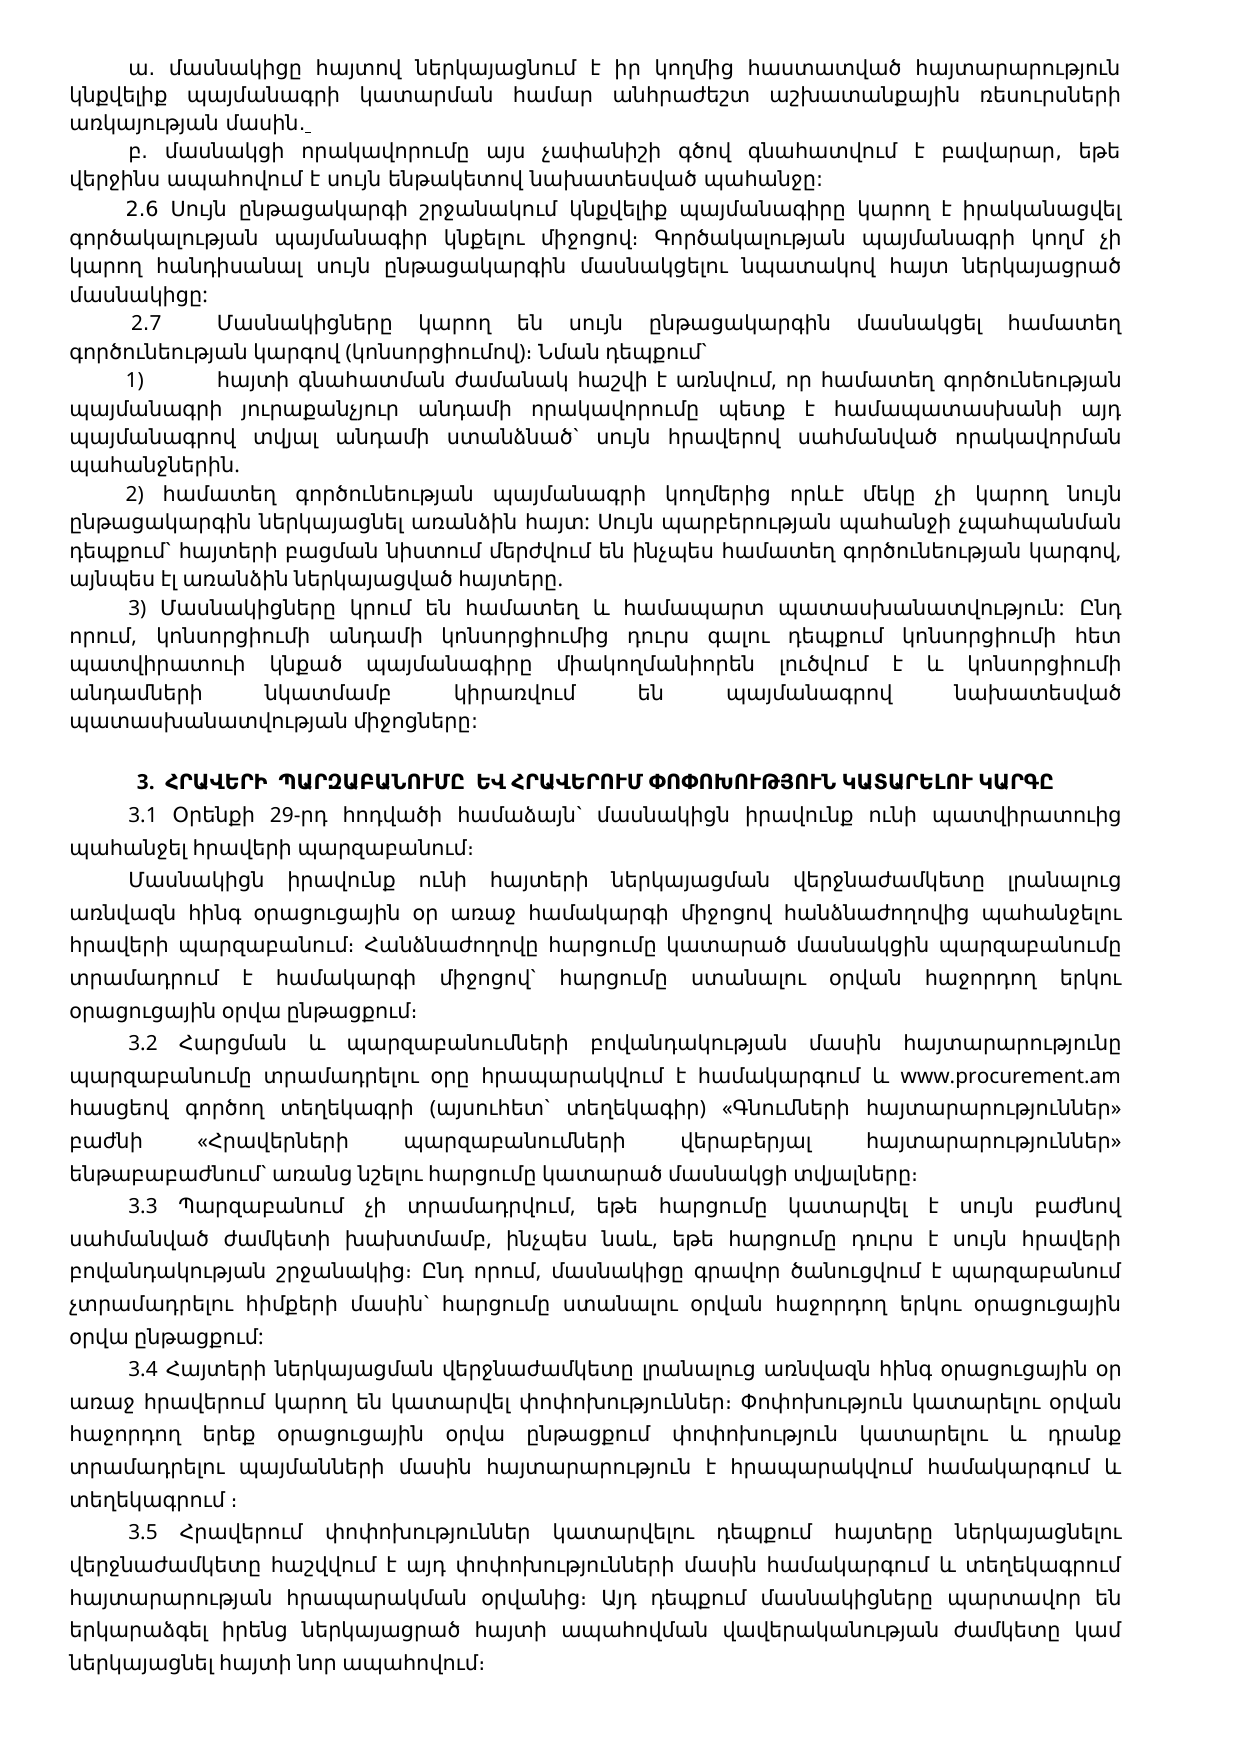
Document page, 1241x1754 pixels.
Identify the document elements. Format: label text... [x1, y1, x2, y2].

text բ. մասնակցի որակավորումը այս չափանիշի գծով գնահատվում է բավարար, եթե վերջինս ապահովում է սույն ենթակետով նախատեսված պահանջը: [69, 139, 1121, 191]
text Մասնակիցն իրավունք ունի հայտերի ներկայացման վերջնաժամկետը լրանալուց առնվազն հինգ օրացուցային օր առաջ համակարգի միջոցով հանձնաժողովից պահանջելու հրավերի պարզաբանում։ Հանձնաժողովը հարցումը կատարած մասնակցին պարզաբանումը տրամադրում է համակարգի միջոցով` հարցումը ստանալու օրվան հաջորդող երկու օրացուցային օրվա ընթացքում։ [69, 865, 1121, 1024]
text 3.4 Հայտերի ներկայացման վերջնաժամկետը լրանալուց առնվազն հինգ օրացուցային օր առաջ հրավերում կարող են կատարվել փոփոխություններ։ Փոփոխություն կատարելու օրվան հաջորդող երեք օրացուցային օրվա ընթացքում փոփոխություն կատարելու և դրանք տրամադրելու պայմանների մասին հայտարարություն է հրապարակվում համակարգում և տեղեկագրում ։ [69, 1354, 1121, 1513]
text 3.1 Օրենքի 29-րդ հոդվածի համաձայն` մասնակիցն իրավունք ունի պատվիրատուից պահանջել հրավերի պարզաբանում։ [69, 800, 1121, 861]
text 3. ՀՐԱՎԵՐԻ ՊԱՐԶԱԲԱՆՈՒՄԸ ԵՎ ՀՐԱՎԵՐՈՒՄ ՓՈՓՈԽՈՒԹՅՈՒՆ ԿԱՏԱՐԵԼՈՒ ԿԱՐԳԸ [69, 767, 1121, 796]
text 3.3 Պարզաբանում չի տրամադրվում, եթե հարցումը կատարվել է սույն բաժնով սահմանված ժամկետի խախտմամբ, ինչպես նաև, եթե հարցումը դուրս է սույն հրավերի բովանդակության շրջանակից։ Ընդ որում, մասնակիցը գրավոր ծանուցվում է պարզաբանում չտրամադրելու հիմքերի մասին` հարցումը ստանալու օրվան հաջորդող երկու օրացուցային օրվա ընթացքում: [69, 1191, 1121, 1350]
text 3.5 Հրավերում փոփոխություններ կատարվելու դեպքում հայտերը ներկայացնելու վերջնաժամկետը հաշվվում է այդ փոփոխությունների մասին համակարգում և տեղեկագրում հայտարարության հրապարակման օրվանից։ Այդ դեպքում մասնակիցները պարտավոր են երկարաձգել իրենց ներկայացրած հայտի ապահովման վավերականության ժամկետը կամ ներկայացնել հայտի նոր ապահովում։ [69, 1517, 1121, 1676]
text 2) համատեղ գործունեության պայմանագրի կողմերից որևէ մեկը չի կարող նույն ընթացակարգին ներկայացնել առանձին հայտ: Սույն պարբերության պահանջի չպահպանման դեպքում` հայտերի բացման նիստում մերժվում են ինչպես համատեղ գործունեության կարգով, այնպես էլ առանձին ներկայացված հայտերը. [69, 479, 1121, 593]
text 1) հայտի գնահատման ժամանակ հաշվի է առնվում, որ համատեղ գործունեության պայմանագրի յուրաքանչյուր անդամի որակավորումը պետք է համապատասխանի այդ պայմանագրով տվյալ անդամի ստանձնած` սույն հրավերով սահմանված որակավորման պահանջներին. [69, 365, 1121, 479]
text 3.2 Հարցման և պարզաբանումների բովանդակության մասին հայտարարությունը պարզաբանումը տրամադրելու օրը հրապարակվում է համակարգում և www.procurement.am հասցեով գործող տեղեկագրի (այսուհետ` տեղեկագիր) «Գնումների հայտարարություններ» բաժնի «Հրավերների պարզաբանումների վերաբերյալ հայտարարություններ» ենթաբաբաժնում` առանց նշելու հարցումը կատարած մասնակցի տվյալները։ [69, 1028, 1121, 1187]
text 2.6 Սույն ընթացակարգի շրջանակում կնքվելիք պայմանագիրը կարող է իրականացվել գործակալության պայմանագիր կնքելու միջոցով։ Գործակալության պայմանագրի կողմ չի կարող հանդիսանալ սույն ընթացակարգին մասնակցելու նպատակով հայտ ներկայացրած մասնակիցը: [69, 194, 1121, 308]
text 2.7 Մասնակիցները կարող են սույն ընթացակարգին մասնակցել համատեղ գործունեության կարգով (կոնսորցիումով)։ Նման դեպքում` [69, 308, 1121, 365]
text ա. մասնակիցը հայտով ներկայացնում է իր կողմից հաստատված հայտարարություն կնքվելիք պայմանագրի կատարման համար անհրաժեշտ աշխատանքային ռեսուրսների առկայության մասին. [69, 56, 1121, 135]
text 3) Մասնակիցները կրում են համատեղ և համապարտ պատասխանատվություն: Ընդ որում, կոնսորցիումի անդամի կոնսորցիումից դուրս գալու դեպքում կոնսորցիումի հետ պատվիրատուի կնքած պայմանագիրը միակողմանիորեն լուծվում է և կոնսորցիումի անդամների նկատմամբ կիրառվում են պայմանագրով նախատեսված պատասխանատվության միջոցները: [69, 593, 1121, 735]
